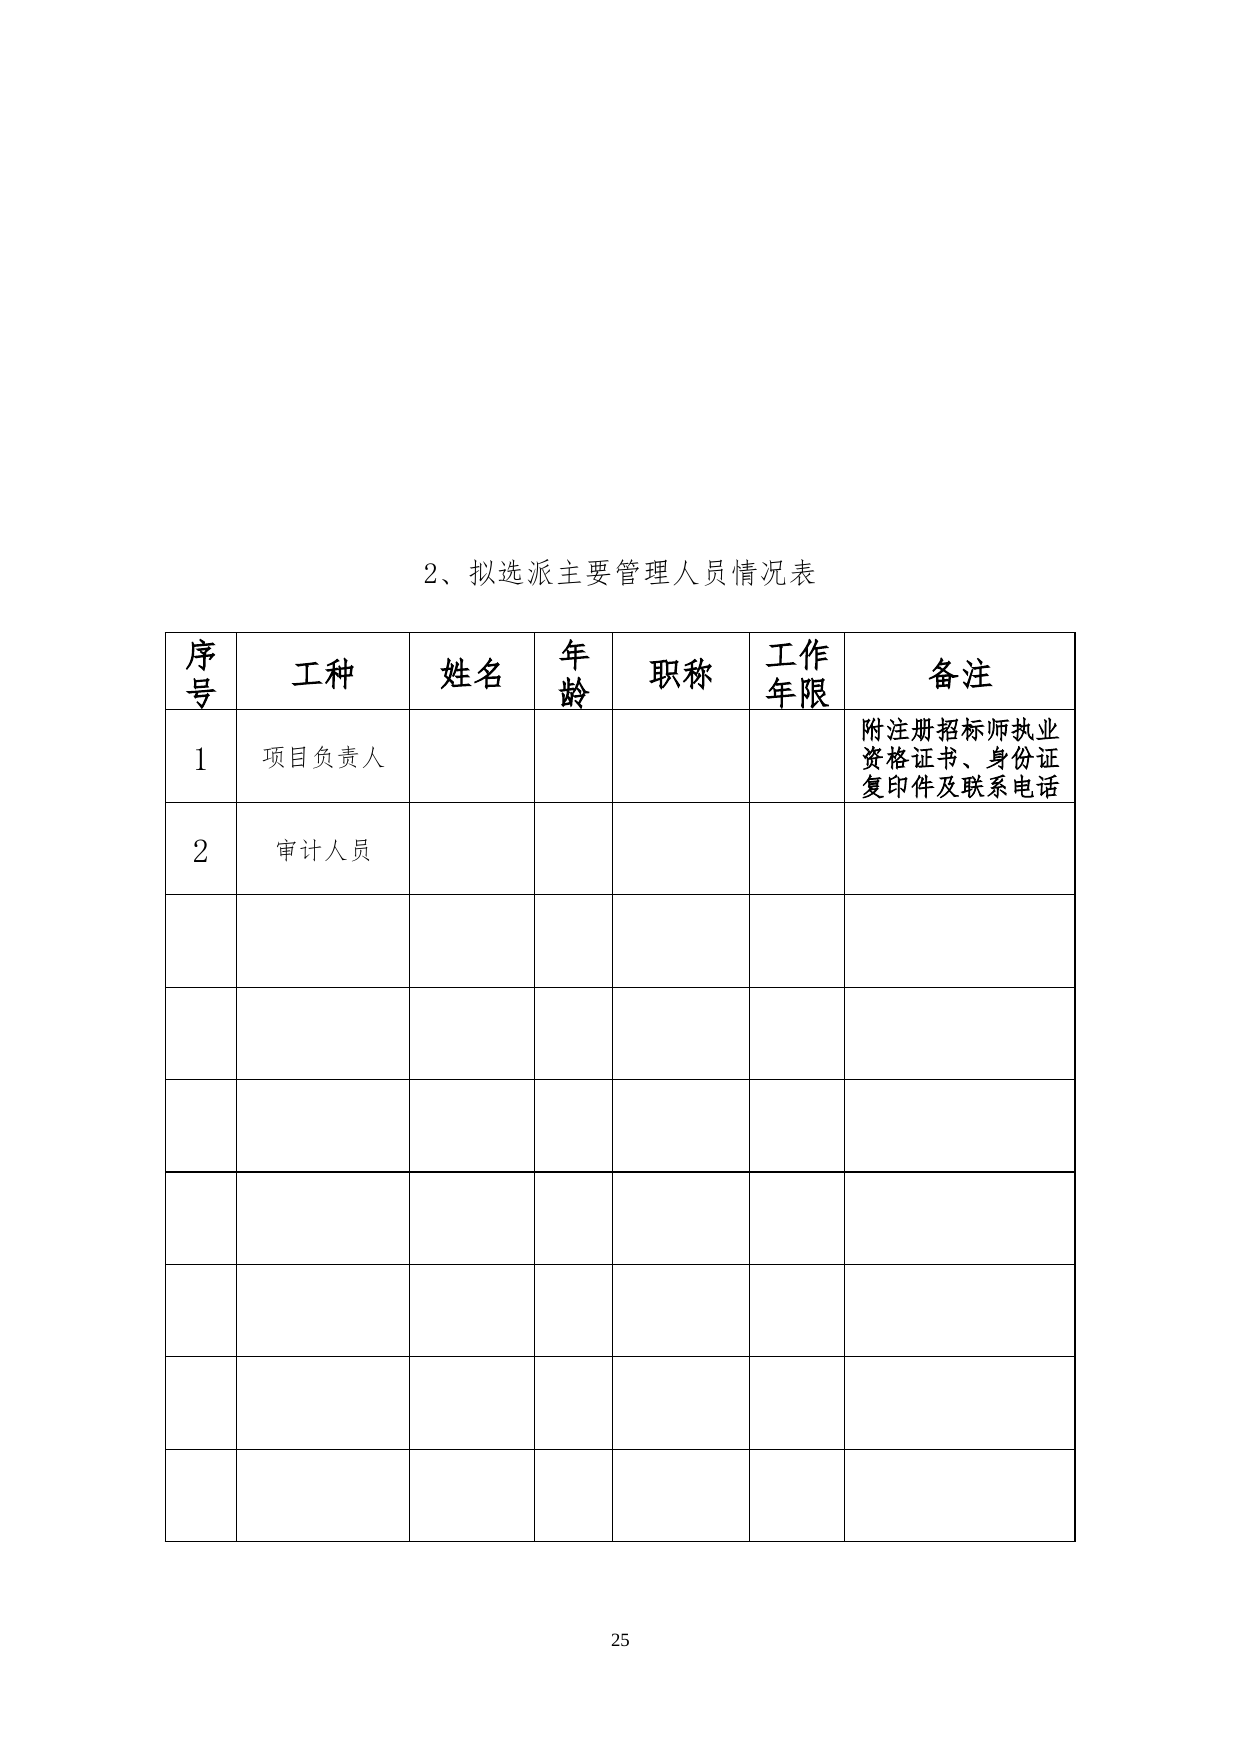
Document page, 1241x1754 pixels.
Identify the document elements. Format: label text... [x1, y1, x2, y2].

table_cell [845, 1450, 1074, 1541]
table_cell [535, 803, 612, 894]
table_cell [845, 1357, 1074, 1448]
table_cell 项目负责人 [237, 710, 409, 802]
table_cell [410, 803, 534, 894]
table_cell [410, 1265, 534, 1356]
table_cell [166, 1450, 236, 1541]
table_header 职称 [613, 633, 749, 709]
table_cell [845, 895, 1074, 987]
table_header 序号 [166, 633, 236, 709]
table_cell [237, 1357, 409, 1448]
table_cell [166, 1265, 236, 1356]
table_cell 2 [166, 803, 236, 894]
table_cell [750, 710, 844, 802]
table_cell [535, 1265, 612, 1356]
table_cell [535, 895, 612, 987]
table_header 工作年限 [750, 633, 844, 709]
table_cell [750, 895, 844, 987]
table_cell [845, 803, 1074, 894]
table_cell [166, 1173, 236, 1264]
table_cell [237, 895, 409, 987]
table_cell [845, 1173, 1074, 1264]
table_cell [166, 895, 236, 987]
table_cell [410, 1173, 534, 1264]
table_cell 附注册招标师执业资格证书、身份证复印件及联系电话 [845, 710, 1074, 802]
table_cell [535, 1080, 612, 1171]
table_header 工种 [237, 633, 409, 709]
table_cell [750, 1450, 844, 1541]
table_cell [535, 1173, 612, 1264]
table_cell [613, 988, 749, 1079]
table_cell [410, 895, 534, 987]
table_cell [237, 1080, 409, 1171]
table_cell [535, 1357, 612, 1448]
table_header 备注 [845, 633, 1074, 709]
table_cell [166, 1080, 236, 1171]
table_cell [535, 988, 612, 1079]
table_cell [613, 710, 749, 802]
table_cell 1 [166, 710, 236, 802]
table_cell [613, 1265, 749, 1356]
table_cell [750, 803, 844, 894]
table_cell [750, 1357, 844, 1448]
table_cell [535, 710, 612, 802]
table_cell [613, 1450, 749, 1541]
table_cell [613, 1080, 749, 1171]
text 2、拟选派主要管理人员情况表 [187, 538, 1053, 603]
table_cell [613, 1173, 749, 1264]
table_cell [237, 1265, 409, 1356]
table_cell [613, 803, 749, 894]
table_cell [750, 1173, 844, 1264]
table_cell [750, 988, 844, 1079]
table_cell [613, 1357, 749, 1448]
table_cell [845, 1265, 1074, 1356]
table_cell [166, 988, 236, 1079]
table_cell [410, 988, 534, 1079]
table_header 姓名 [410, 633, 534, 709]
table_cell [845, 1080, 1074, 1171]
table_cell [535, 1450, 612, 1541]
table_cell [410, 1450, 534, 1541]
table_cell [166, 1357, 236, 1448]
table_cell [613, 895, 749, 987]
table_cell [237, 988, 409, 1079]
table_cell [750, 1080, 844, 1171]
table_cell [237, 1173, 409, 1264]
table_cell 审计人员 [237, 803, 409, 894]
table_cell [237, 1450, 409, 1541]
table_cell [410, 1357, 534, 1448]
table_cell [410, 710, 534, 802]
table_cell [750, 1265, 844, 1356]
table_header 年龄 [535, 633, 612, 709]
table_cell [845, 988, 1074, 1079]
table_cell [410, 1080, 534, 1171]
